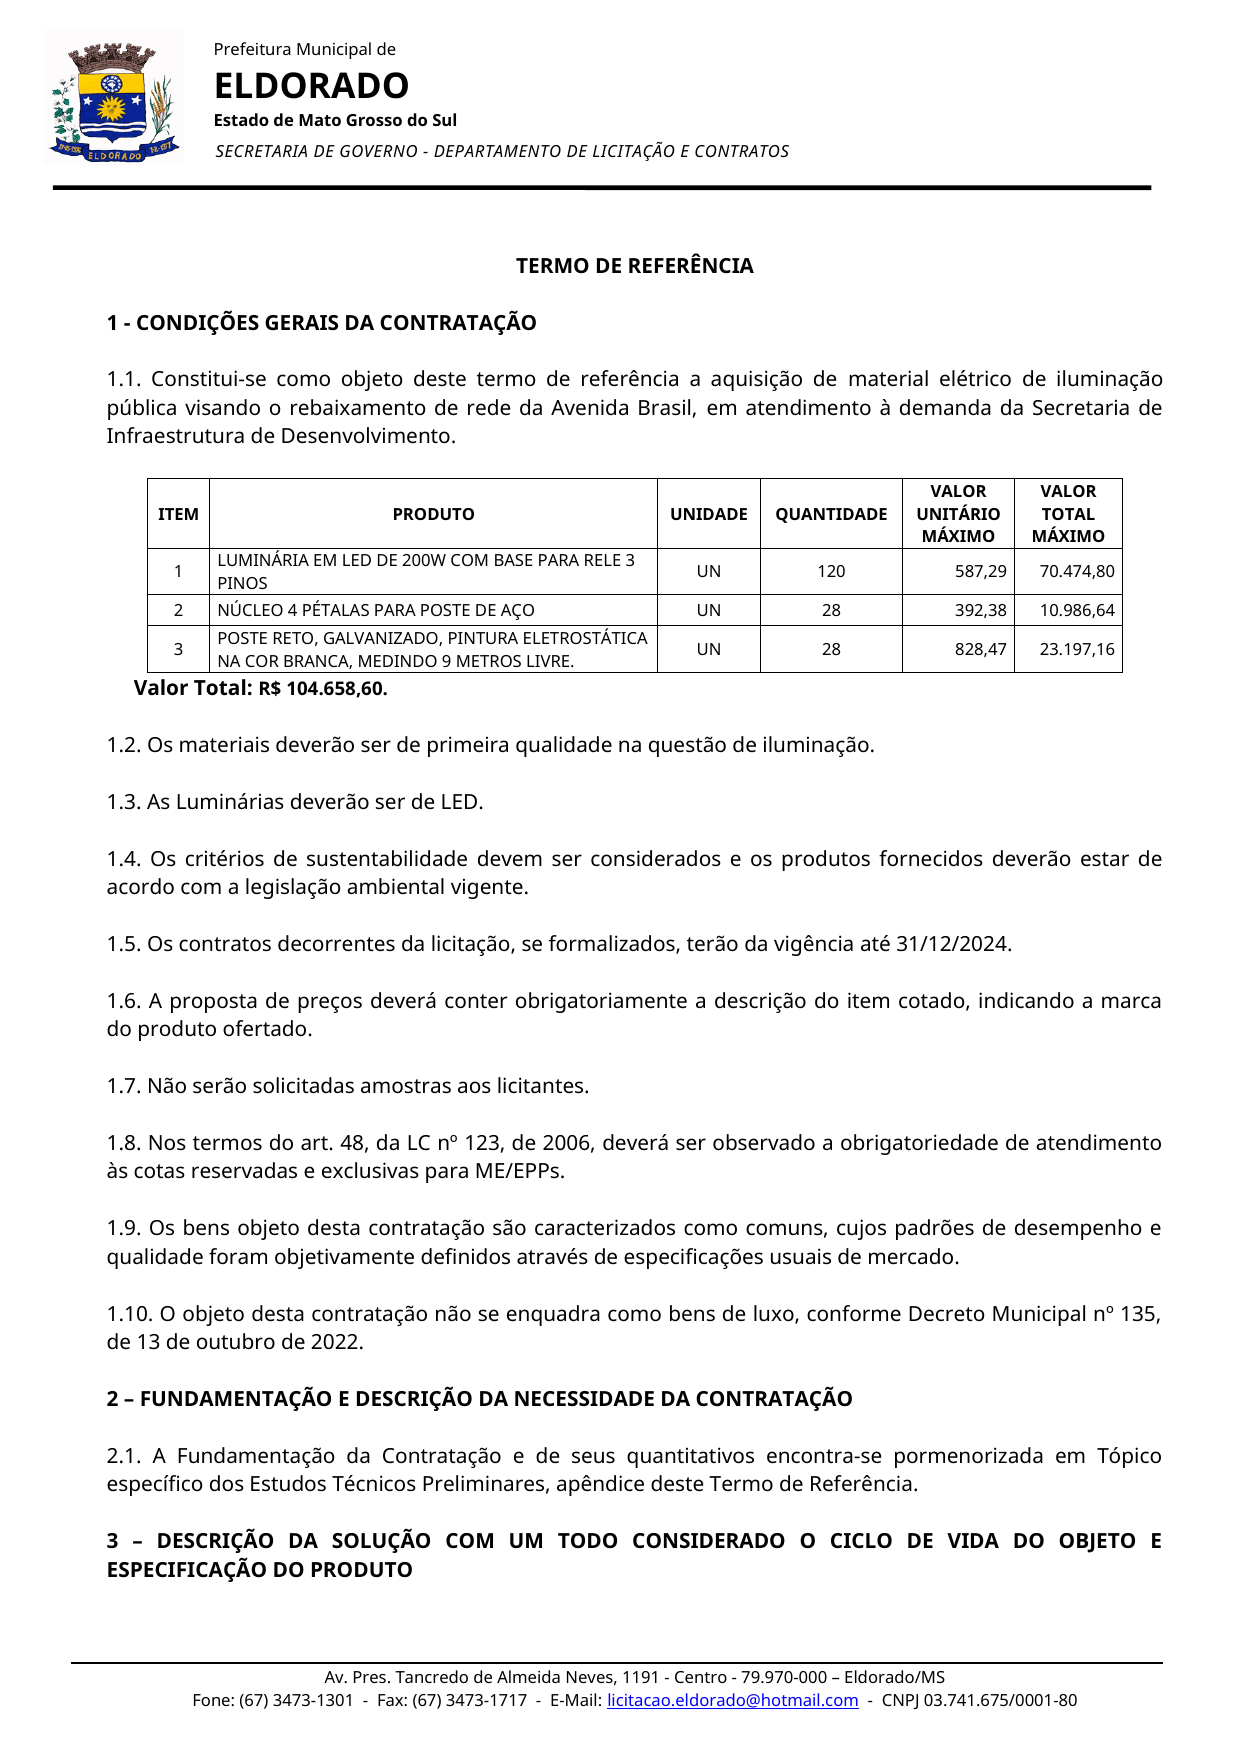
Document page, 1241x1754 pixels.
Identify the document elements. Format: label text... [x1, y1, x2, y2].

table_cell 3 [148, 626, 209, 672]
table_cell 828,47 [903, 626, 1014, 672]
text 1.9. Os bens objeto desta contratação são caracterizados como comuns, cujos padrões de desempenho e qualidade foram objetivamente definidos através de especificações usuais de mercado. [106, 1213, 1163, 1270]
text 1.6. A proposta de preços deverá conter obrigatoriamente a descrição do item cotado, indicando a marca do produto ofertado. [106, 986, 1163, 1043]
table_header ITEM [148, 479, 209, 547]
table_cell 120 [761, 549, 902, 594]
text 1.10. O objeto desta contratação não se enquadra como bens de luxo, conforme Decreto Municipal nº 135, de 13 de outubro de 2022. [106, 1299, 1163, 1356]
text 1.4. Os critérios de sustentabilidade devem ser considerados e os produtos fornecidos deverão estar de acordo com a legislação ambiental vigente. [106, 844, 1163, 901]
table_cell LUMINÁRIA EM LED DE 200W COM BASE PARA RELE 3 PINOS [210, 549, 657, 594]
text 1.3. As Luminárias deverão ser de LED. [106, 787, 1163, 815]
table_header QUANTIDADE [761, 479, 902, 547]
text 2 – FUNDAMENTAÇÃO E DESCRIÇÃO DA NECESSIDADE DA CONTRATAÇÃO [106, 1384, 1163, 1412]
table_cell 28 [761, 595, 902, 625]
text 1.2. Os materiais deverão ser de primeira qualidade na questão de iluminação. [106, 730, 1163, 758]
text 1.5. Os contratos decorrentes da licitação, se formalizados, terão da vigência até 31/12/2024. [106, 929, 1163, 957]
text 3 – DESCRIÇÃO DA SOLUÇÃO COM UM TODO CONSIDERADO O CICLO DE VIDA DO OBJETO E ESPECIFICAÇÃO DO PRODUTO [106, 1526, 1163, 1583]
picture [43, 30, 184, 165]
text 1.1. Constitui-se como objeto deste termo de referência a aquisição de material elétrico de iluminação pública visando o rebaixamento de rede da Avenida Brasil, em atendimento à demanda da Secretaria de Infraestrutura de Desenvolvimento. [106, 364, 1163, 450]
table_header VALOR UNITÁRIO MÁXIMO [903, 479, 1014, 547]
table_header UNIDADE [658, 479, 760, 547]
table_header PRODUTO [210, 479, 657, 547]
table_cell NÚCLEO 4 PÉTALAS PARA POSTE DE AÇO [210, 595, 657, 625]
text TERMO DE REFERÊNCIA [106, 251, 1163, 279]
text 1.8. Nos termos do art. 48, da LC nº 123, de 2006, deverá ser observado a obrigatoriedade de atendimento às cotas reservadas e exclusivas para ME/EPPs. [106, 1128, 1163, 1185]
table_cell 70.474,80 [1015, 549, 1122, 594]
table_cell 587,29 [903, 549, 1014, 594]
table_cell UN [658, 549, 760, 594]
table_cell POSTE RETO, GALVANIZADO, PINTURA ELETROSTÁTICA NA COR BRANCA, MEDINDO 9 METROS LIVRE. [210, 626, 657, 672]
text 1.7. Não serão solicitadas amostras aos licitantes. [106, 1071, 1163, 1100]
text 2.1. A Fundamentação da Contratação e de seus quantitativos encontra-se pormenorizada em Tópico específico dos Estudos Técnicos Preliminares, apêndice deste Termo de Referência. [106, 1441, 1163, 1498]
table_cell UN [658, 595, 760, 625]
table_cell 28 [761, 626, 902, 672]
table_cell 2 [148, 595, 209, 625]
table_cell 392,38 [903, 595, 1014, 625]
table_cell 10.986,64 [1015, 595, 1122, 625]
table_cell UN [658, 626, 760, 672]
table_header VALOR TOTAL MÁXIMO [1015, 479, 1122, 547]
text Valor Total: R$ 104.658,60. [106, 673, 1163, 702]
text 1 - CONDIÇÕES GERAIS DA CONTRATAÇÃO [106, 308, 1163, 336]
table_cell 1 [148, 549, 209, 594]
table_cell 23.197,16 [1015, 626, 1122, 672]
